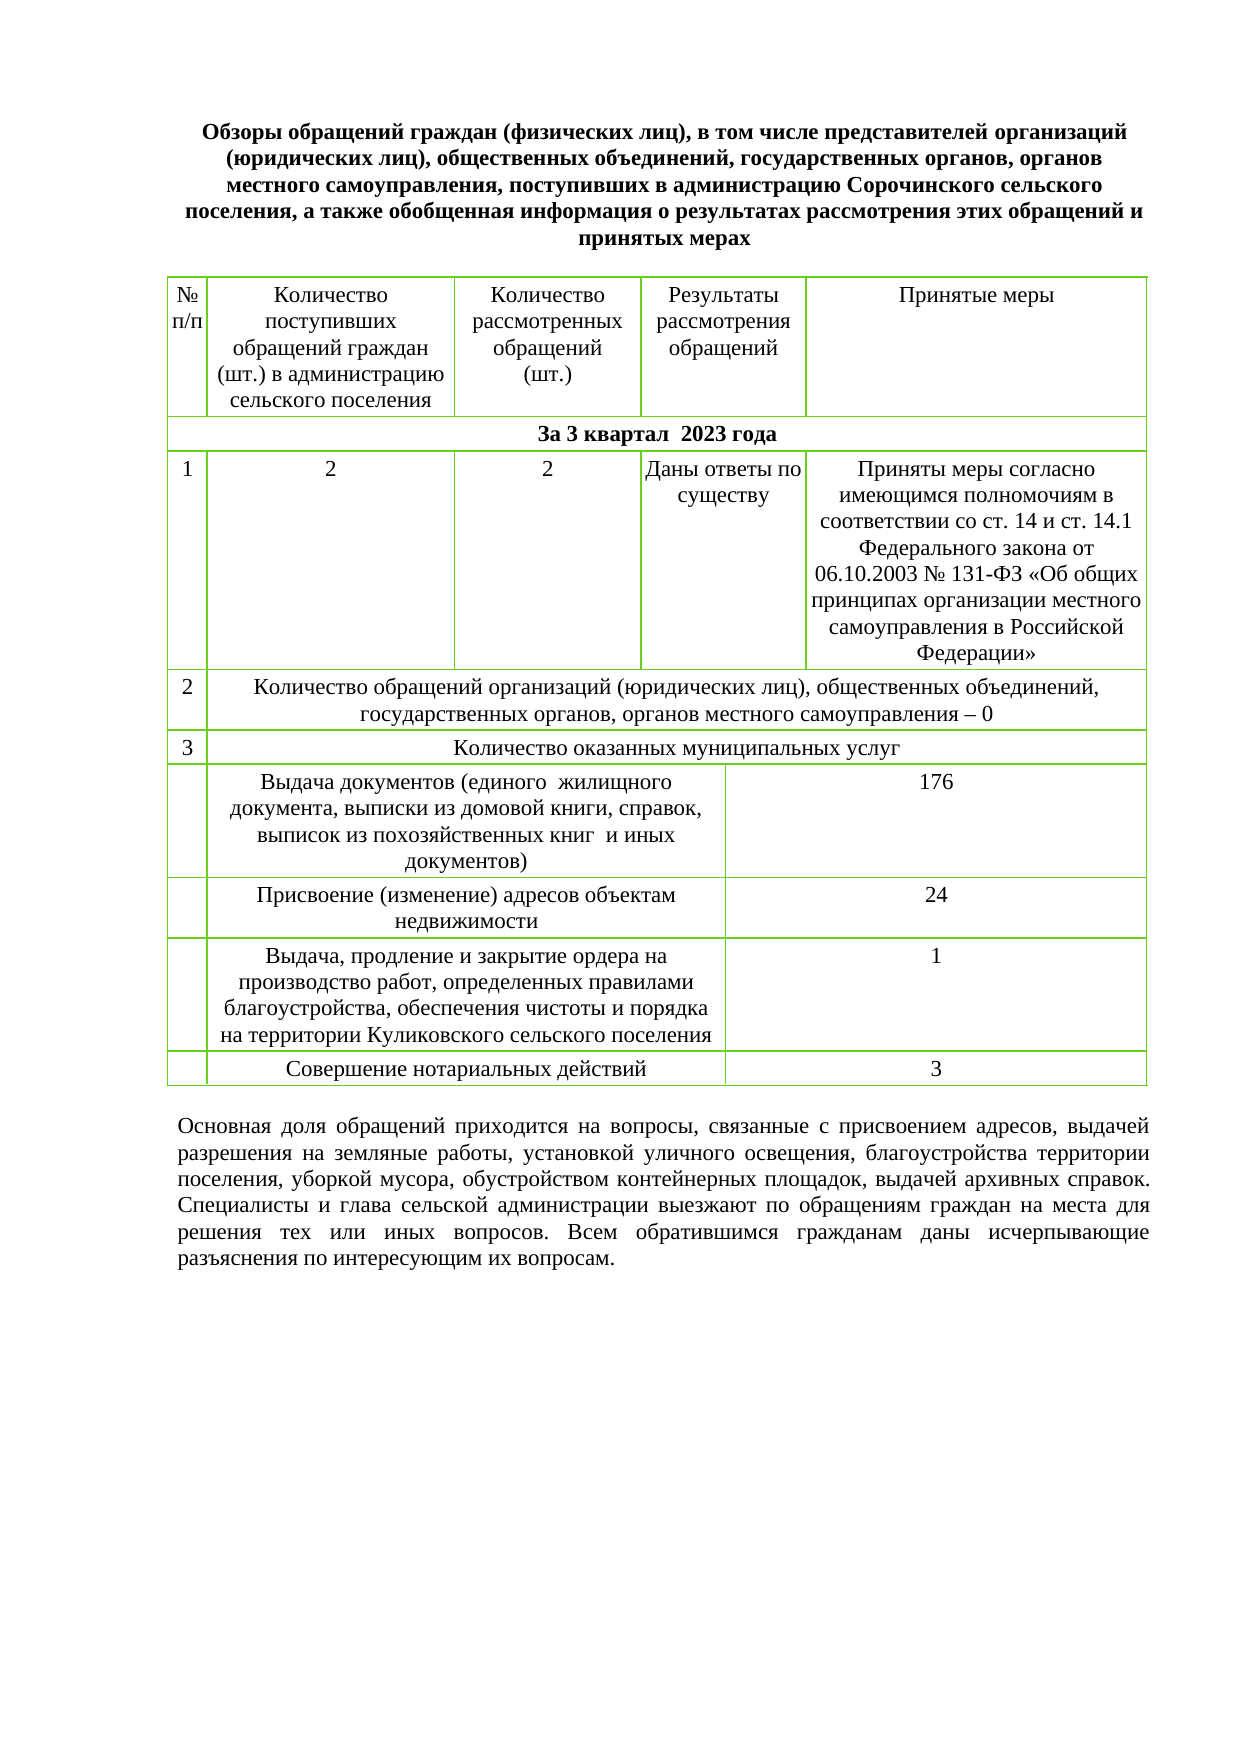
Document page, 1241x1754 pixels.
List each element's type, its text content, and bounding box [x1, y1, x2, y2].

table_cell [168, 939, 206, 1050]
table_cell Количество оказанных муниципальных услуг [208, 731, 1146, 763]
table_cell 3 [726, 1052, 1146, 1084]
table_cell Количество обращений организаций (юридических лиц), общественных объединений, государственных органов, органов местного самоуправления – 0 [208, 670, 1146, 729]
table_cell Присвоение (изменение) адресов объектам недвижимости [208, 878, 725, 937]
table_header № п/п [168, 278, 206, 416]
table_cell 176 [726, 765, 1146, 877]
table_cell 2 [455, 452, 640, 669]
table_cell 1 [168, 452, 206, 669]
table_cell Выдача документов (единого жилищного документа, выписки из домовой книги, справок, выписок из похозяйственных книг и иных документов) [208, 765, 725, 877]
table_cell [168, 878, 206, 937]
table_cell Даны ответы по существу [642, 452, 805, 669]
table_header Количество поступивших обращений граждан (шт.) в администрацию сельского поселения [208, 278, 454, 416]
table_cell 24 [726, 878, 1146, 937]
table_cell Выдача, продление и закрытие ордера на производство работ, определенных правилами благоустройства, обеспечения чистоты и порядка на территории Куликовского сельского поселения [208, 939, 725, 1050]
table_header Принятые меры [807, 278, 1146, 416]
table_cell За 3 квартал 2023 года [168, 417, 1146, 450]
table_header Количество рассмотренных обращений (шт.) [455, 278, 640, 416]
table_cell 2 [208, 452, 454, 669]
table_cell 1 [726, 939, 1146, 1050]
table_cell Приняты меры согласно имеющимся полномочиям в соответствии со ст. 14 и ст. 14.1 Федерального закона от 06.10.2003 № 131-ФЗ «Об общих принципах организации местного самоуправления в Российской Федерации» [807, 452, 1146, 669]
table_cell [168, 765, 206, 877]
table_header Результаты рассмотрения обращений [642, 278, 805, 416]
table_cell 2 [168, 670, 206, 729]
table_cell 3 [168, 731, 206, 763]
text Обзоры обращений граждан (физических лиц), в том числе представителей организаций (юридических лиц), общественных объединений, государственных органов, органов местного самоуправления, поступивших в администрацию Сорочинского сельского поселения, а также обобщенная информация о результатах рассмотрения этих обращений и принятых мерах [177, 118, 1152, 250]
table_cell [168, 1052, 206, 1084]
text Основная доля обращений приходится на вопросы, связанные с присвоением адресов, выдачей разрешения на земляные работы, установкой уличного освещения, благоустройства территории поселения, уборкой мусора, обустройством контейнерных площадок, выдачей архивных справок. Специалисты и глава сельской администрации выезжают по обращениям граждан на места для решения тех или иных вопросов. Всем обратившимся гражданам даны исчерпывающие разъяснения по интересующим их вопросам. [177, 1112, 1152, 1271]
table_cell Совершение нотариальных действий [208, 1052, 725, 1084]
